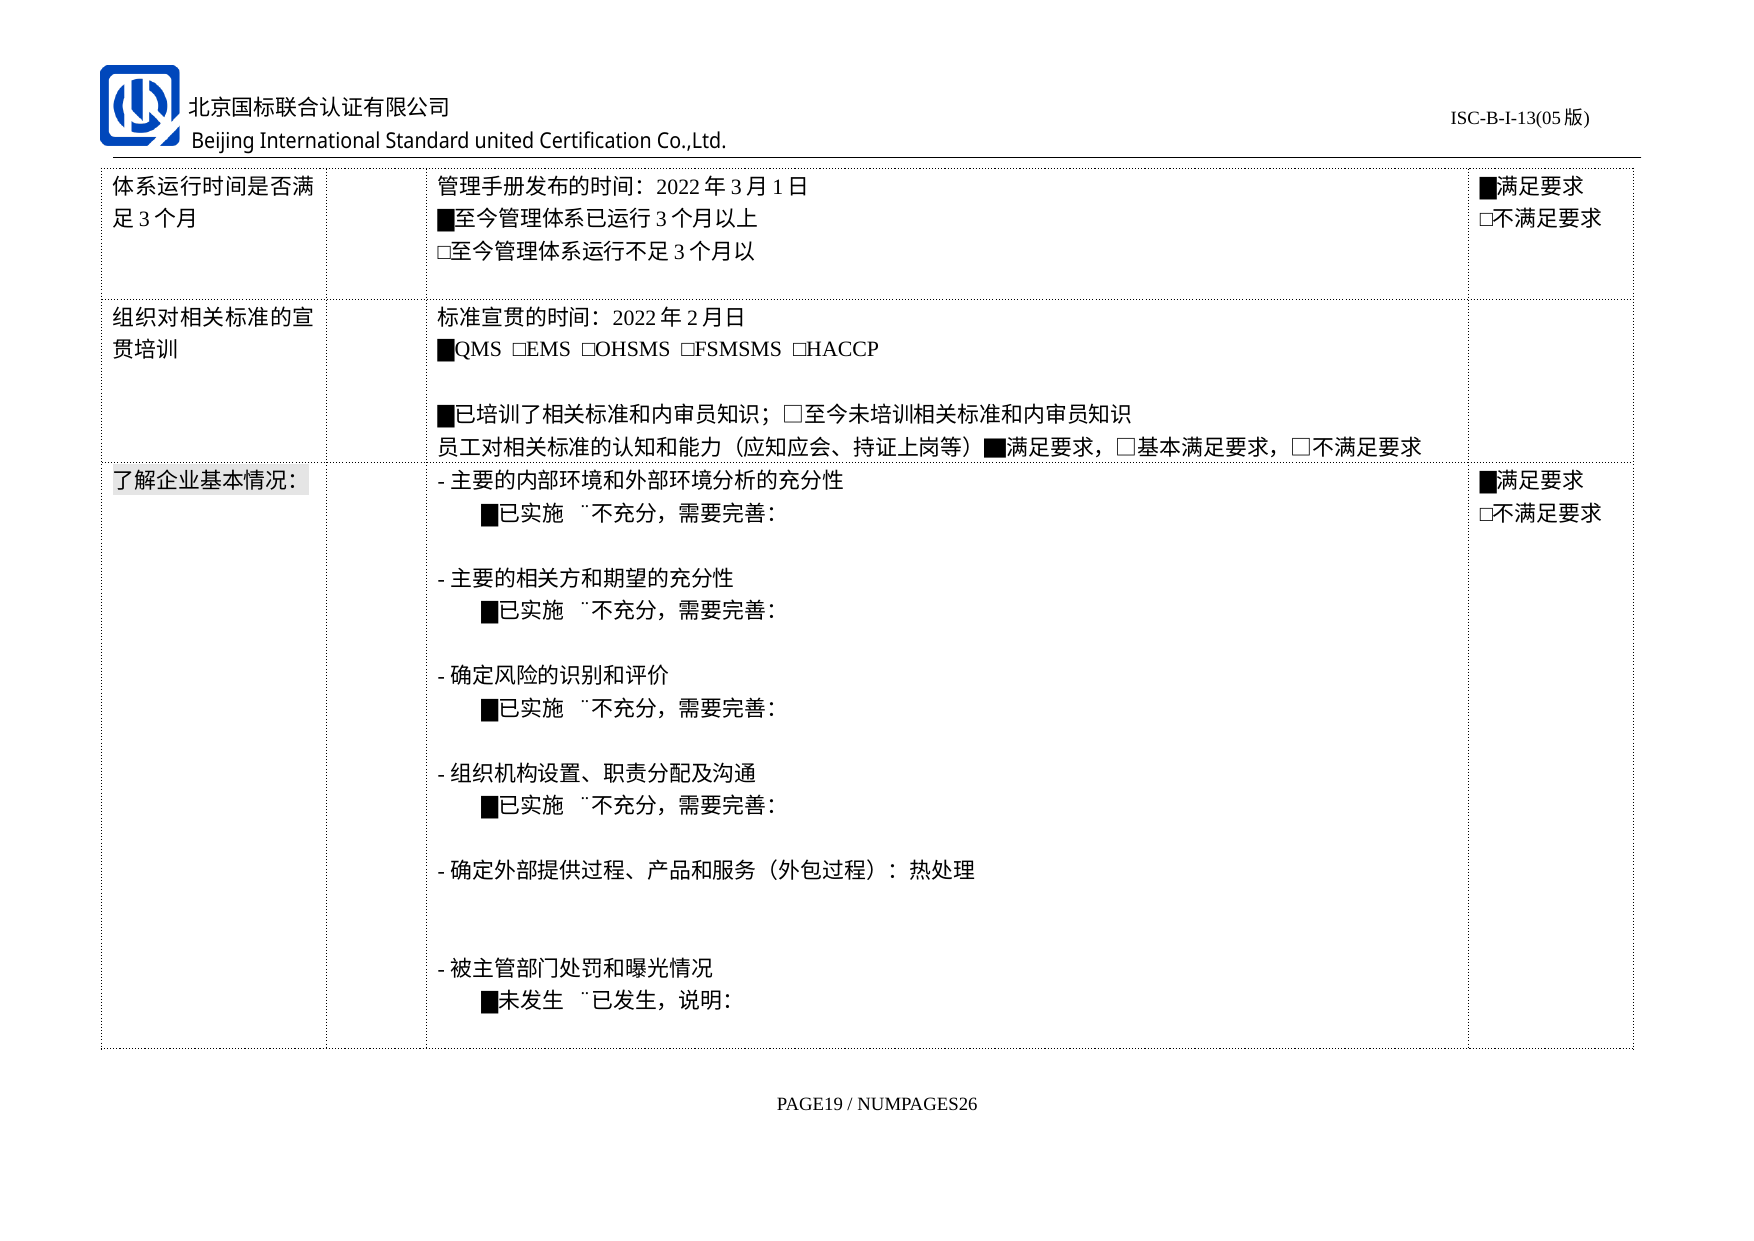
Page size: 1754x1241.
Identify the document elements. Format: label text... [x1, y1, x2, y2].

table_cell [326, 168, 426, 298]
table_cell 标准宣贯的时间：2022年2月日 ▇QMS □EMS □OHSMS □FSMSMS □HACCP ▇已培训了相关标准和内审员知识；□至今未培训相关标准和内审员知识 员工对相关标准的认知和能力（应知应会、持证上岗等）▇满足要求，□基本满足要求，□不满足要求 [426, 299, 1468, 462]
table_cell [1468, 299, 1633, 462]
picture [100, 65, 180, 146]
table_cell [326, 299, 426, 462]
table_cell 了解企业基本情况： [101, 462, 326, 1048]
table_cell 组织对相关标准的宣贯培训 [101, 299, 326, 462]
table_cell 管理手册发布的时间：2022年3月1日 ▇至今管理体系已运行3个月以上 □至今管理体系运行不足3个月以 [426, 168, 1468, 298]
table_cell [326, 462, 426, 1048]
table_cell ▇满足要求 □不满足要求 [1468, 168, 1633, 298]
table_cell ▇满足要求 □不满足要求 [1468, 462, 1633, 1048]
table_cell 体系运行时间是否满足3个月 [101, 168, 326, 298]
